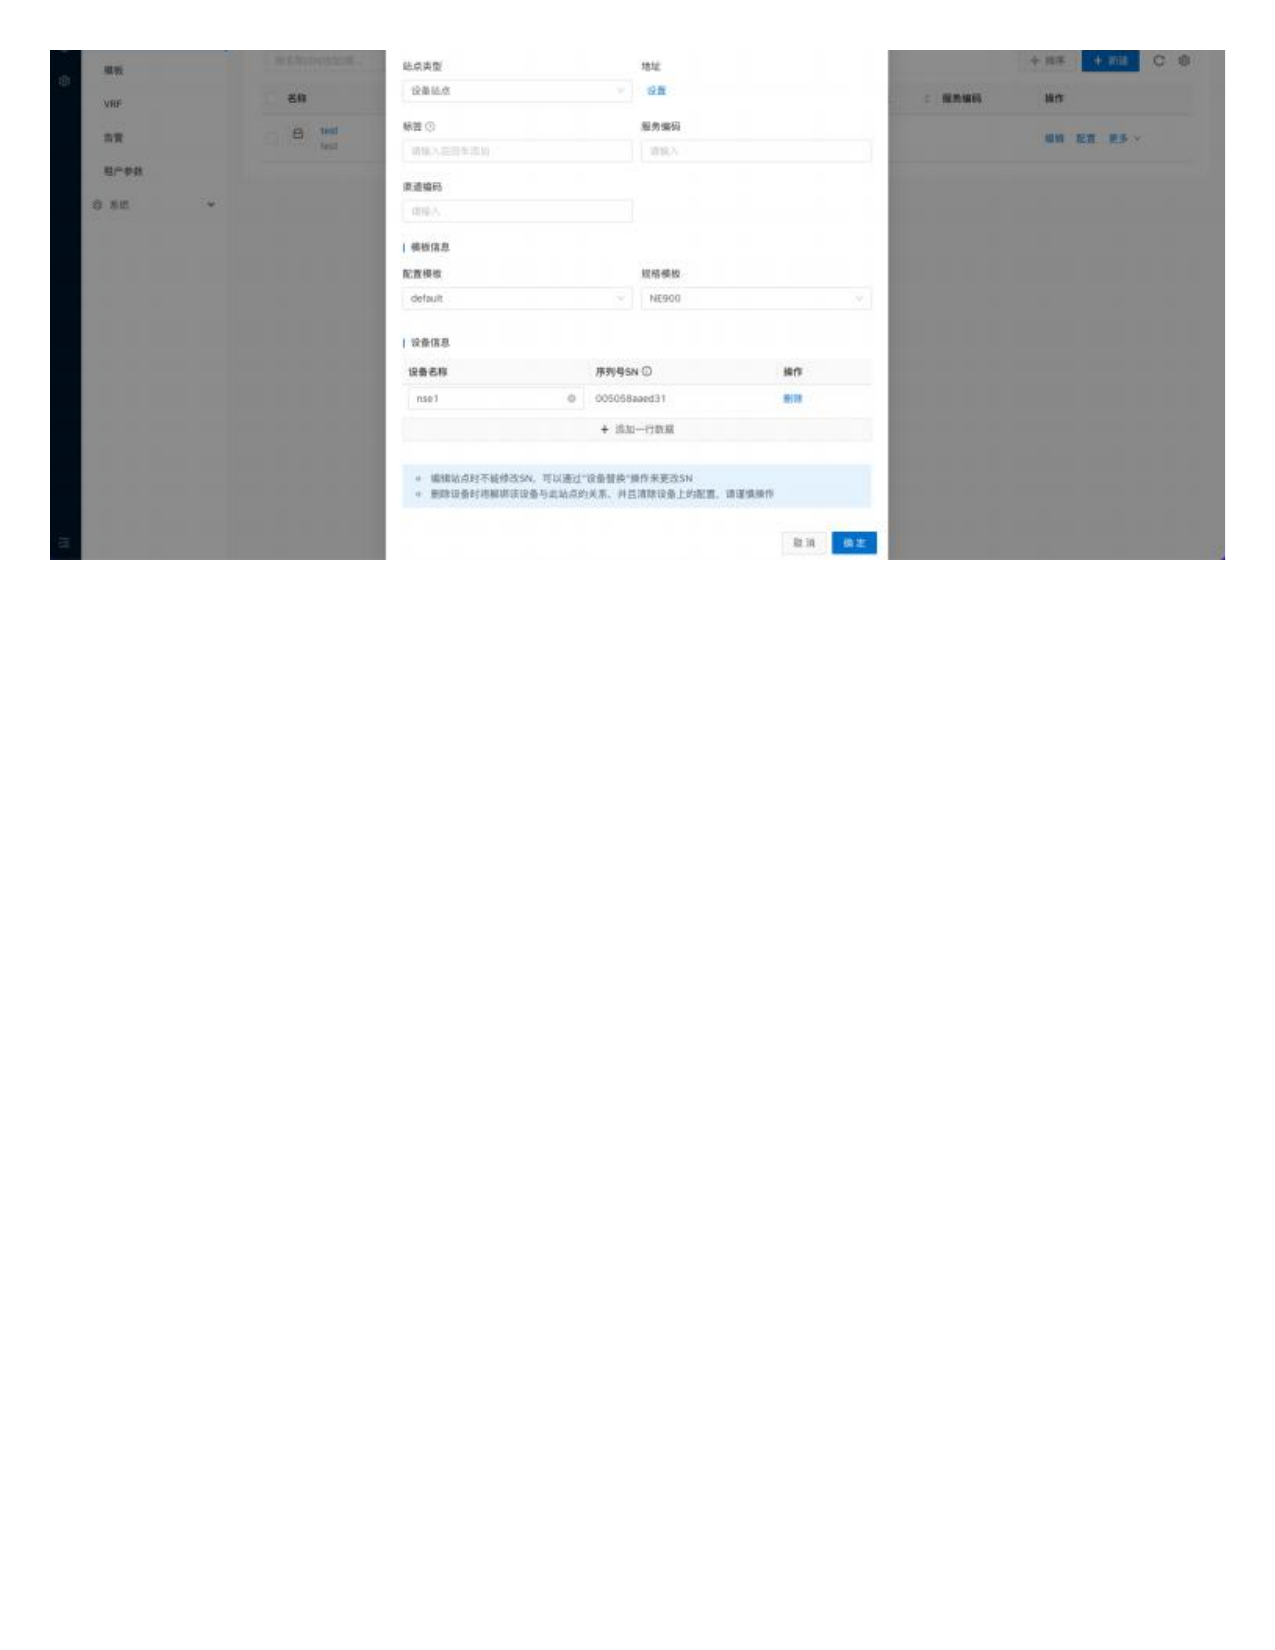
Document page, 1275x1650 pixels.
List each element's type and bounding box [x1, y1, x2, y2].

picture [50, 50, 1225, 560]
